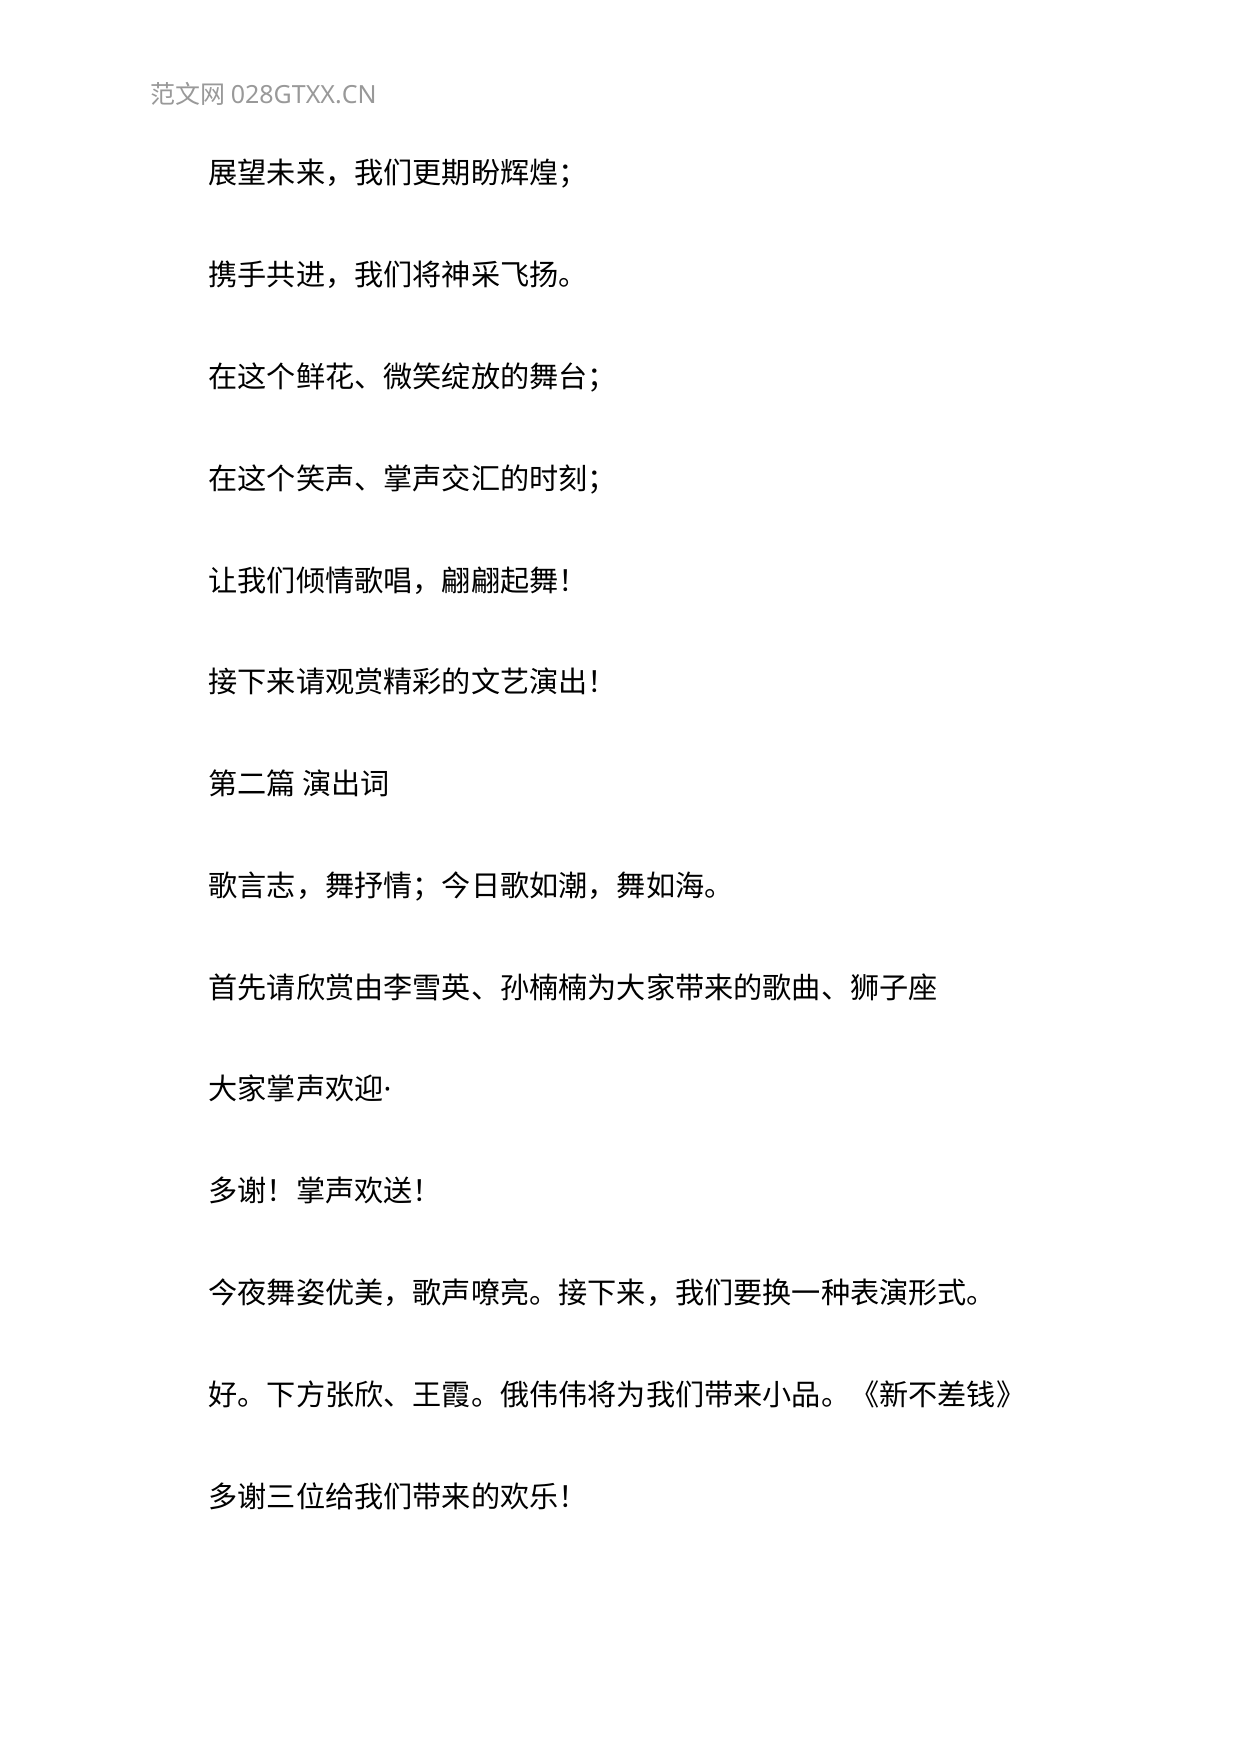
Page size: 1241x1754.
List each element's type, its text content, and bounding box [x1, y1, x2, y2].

text 展望未来，我们更期盼辉煌； [150, 150, 1090, 192]
text 在这个笑声、掌声交汇的时刻； [150, 455, 1090, 498]
text 多谢！掌声欢送！ [150, 1168, 1090, 1210]
text 大家掌声欢迎· [150, 1066, 1090, 1108]
text 接下来请观赏精彩的文艺演出！ [150, 659, 1090, 701]
text 在这个鲜花、微笑绽放的舞台； [150, 353, 1090, 396]
text 首先请欣赏由李雪英、孙楠楠为大家带来的歌曲、狮子座 [150, 964, 1090, 1006]
text 多谢三位给我们带来的欢乐！ [150, 1473, 1090, 1516]
text 好。下方张欣、王霞。俄伟伟将为我们带来小品。《新不差钱》 [150, 1371, 1090, 1414]
text 让我们倾情歌唱，翩翩起舞！ [150, 557, 1090, 599]
text 第二篇 演出词 [150, 761, 1090, 803]
text 歌言志，舞抒情；今日歌如潮，舞如海。 [150, 862, 1090, 905]
text 今夜舞姿优美，歌声嘹亮。接下来，我们要换一种表演形式。 [150, 1270, 1090, 1312]
text 携手共进，我们将神采飞扬。 [150, 252, 1090, 294]
